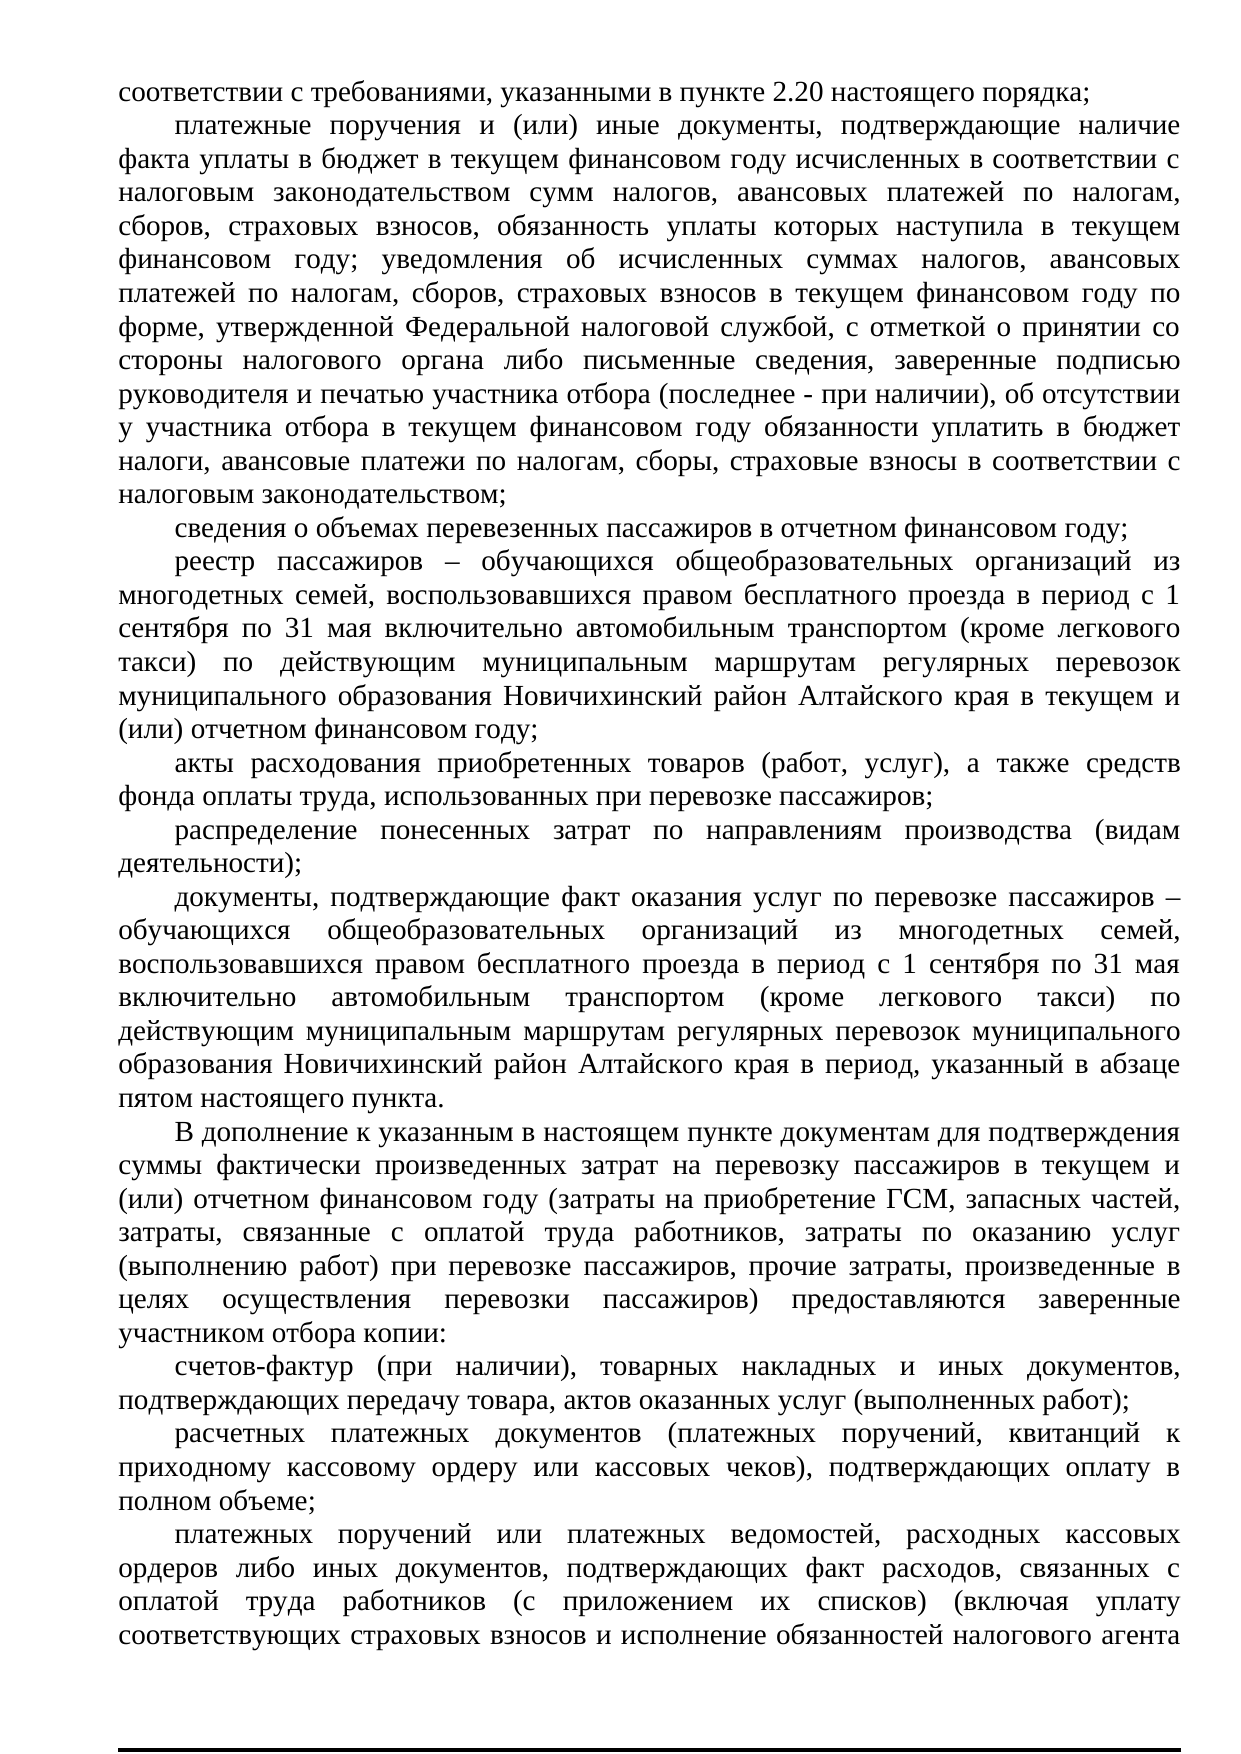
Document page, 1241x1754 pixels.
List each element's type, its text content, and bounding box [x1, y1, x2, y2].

text платежные поручения и (или) иные документы, подтверждающие наличие факта уплаты в бюджет в текущем финансовом году исчисленных в соответствии с налоговым законодательством сумм налогов, авансовых платежей по налогам, сборов, страховых взносов, обязанность уплаты которых наступила в текущем финансовом году; уведомления об исчисленных суммах налогов, авансовых платежей по налогам, сборов, страховых взносов в текущем финансовом году по форме, утвержденной Федеральной налоговой службой, с отметкой о принятии со стороны налогового органа либо письменные сведения, заверенные подписью руководителя и печатью участника отбора (последнее - при наличии), об отсутствии у участника отбора в текущем финансовом году обязанности уплатить в бюджет налоги, авансовые платежи по налогам, сборы, страховые взносы в соответствии с налоговым законодательством; [118, 107, 1181, 510]
text расчетных платежных документов (платежных поручений, квитанций к приходному кассовому ордеру или кассовых чеков), подтверждающих оплату в полном объеме; [118, 1416, 1181, 1516]
text распределение понесенных затрат по направлениям производства (видам деятельности); [118, 812, 1181, 879]
text документы, подтверждающие факт оказания услуг по перевозке пассажиров – обучающихся общеобразовательных организаций из многодетных семей, воспользовавшихся правом бесплатного проезда в период с 1 сентября по 31 мая включительно автомобильным транспортом (кроме легкового такси) по действующим муниципальным маршрутам регулярных перевозок муниципального образования Новичихинский район Алтайского края в период, указанный в абзаце пятом настоящего пункта. [118, 879, 1181, 1114]
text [118, 1516, 1181, 1650]
text счетов-фактур (при наличии), товарных накладных и иных документов, подтверждающих передачу товара, актов оказанных услуг (выполненных работ); [118, 1348, 1181, 1416]
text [118, 74, 1181, 107]
text В дополнение к указанным в настоящем пункте документам для подтверждения суммы фактически произведенных затрат на перевозку пассажиров в текущем и (или) отчетном финансовом году (затраты на приобретение ГСМ, запасных частей, затраты, связанные с оплатой труда работников, затраты по оказанию услуг (выполнению работ) при перевозке пассажиров, прочие затраты, произведенные в целях осуществления перевозки пассажиров) предоставляются заверенные участником отбора копии: [118, 1114, 1181, 1348]
text акты расходования приобретенных товаров (работ, услуг), а также средств фонда оплаты труда, использованных при перевозке пассажиров; [118, 745, 1181, 812]
text реестр пассажиров – обучающихся общеобразовательных организаций из многодетных семей, воспользовавшихся правом бесплатного проезда в период с 1 сентября по 31 мая включительно автомобильным транспортом (кроме легкового такси) по действующим муниципальным маршрутам регулярных перевозок муниципального образования Новичихинский район Алтайского края в текущем и (или) отчетном финансовом году; [118, 543, 1181, 745]
text сведения о объемах перевезенных пассажиров в отчетном финансовом году; [118, 510, 1181, 543]
